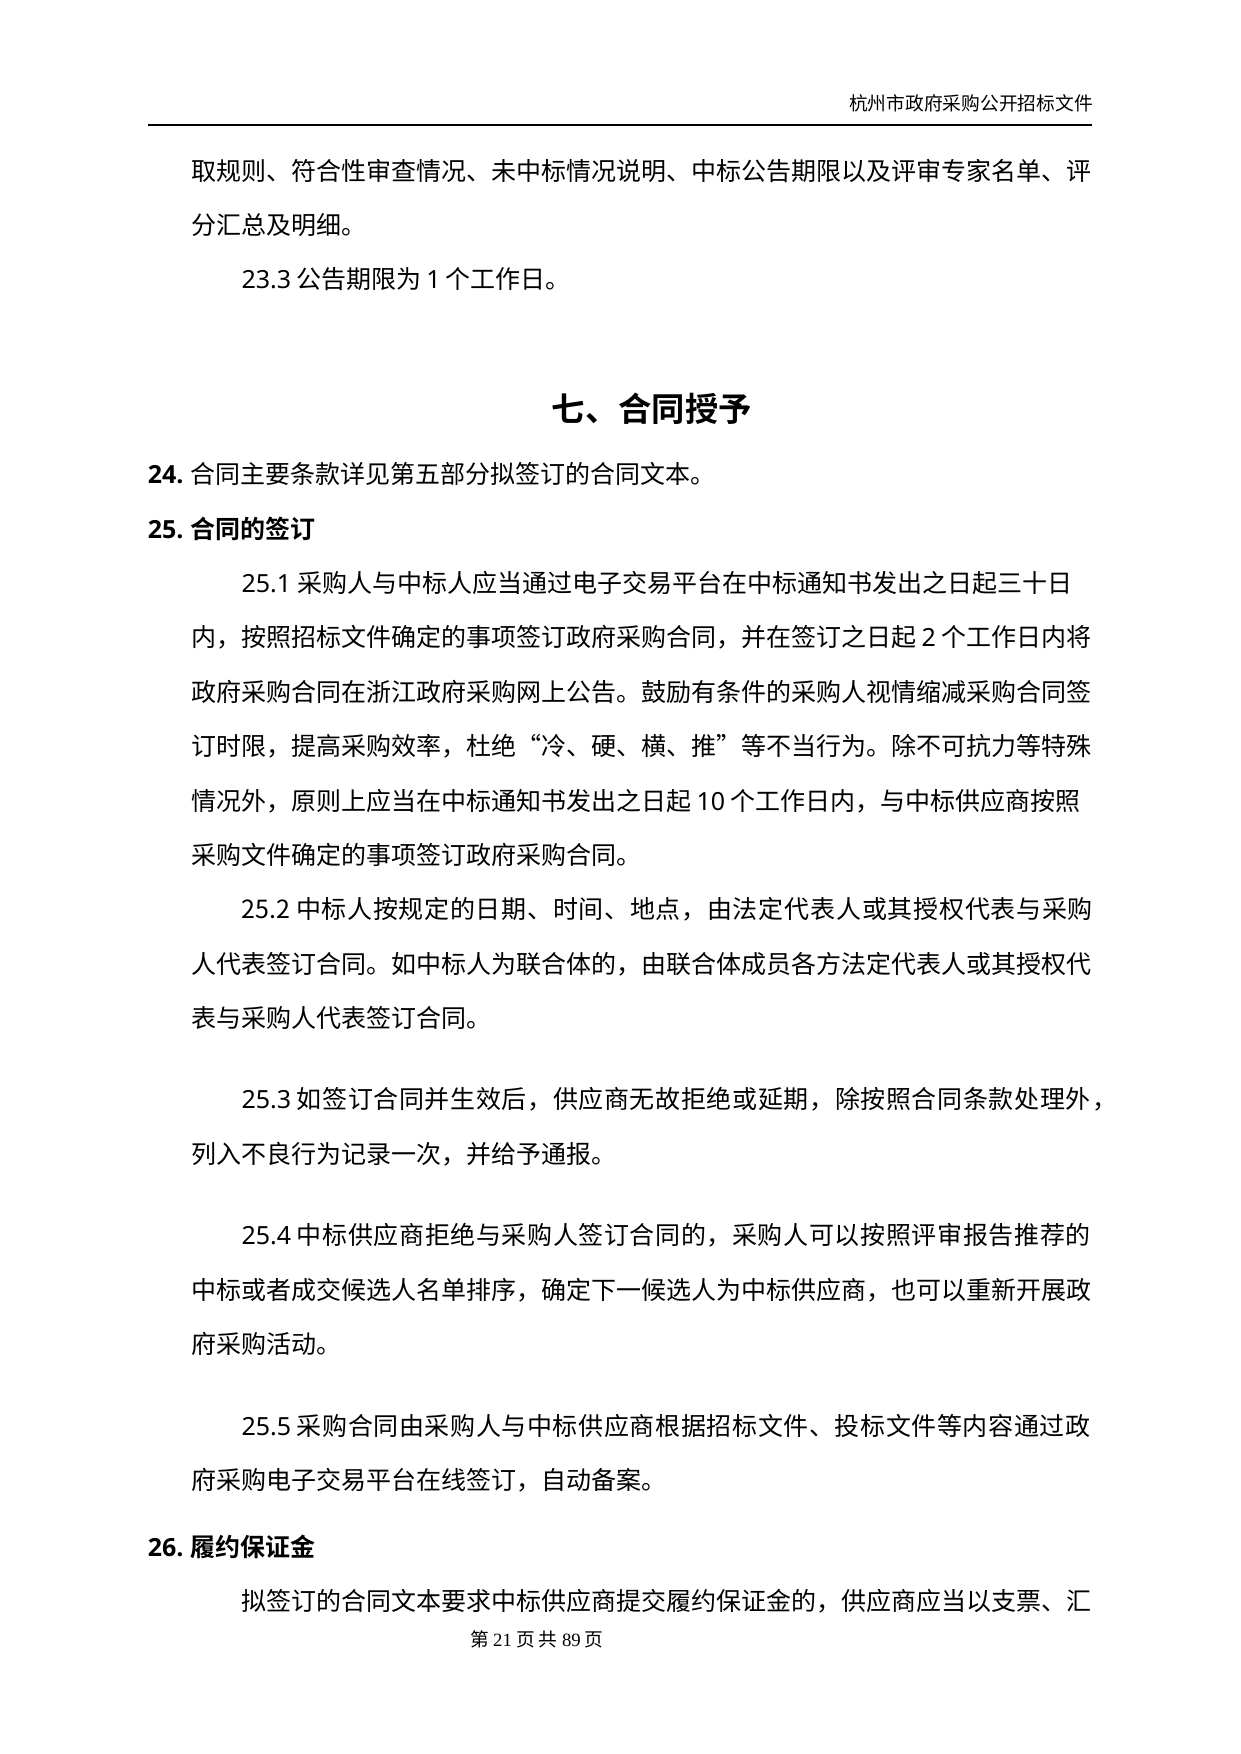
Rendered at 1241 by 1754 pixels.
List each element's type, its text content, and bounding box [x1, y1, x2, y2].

text 25. 合同的签订 [148, 509, 1092, 545]
text 25.3如签订合同并生效后，供应商无故拒绝或延期，除按照合同条款处理外，列入不良行为记录一次，并给予通报。 [191, 1080, 1092, 1171]
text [191, 151, 1092, 242]
text 26. 履约保证金 [148, 1527, 1092, 1563]
text 25.5采购合同由采购人与中标供应商根据招标文件、投标文件等内容通过政府采购电子交易平台在线签订，自动备案。 [191, 1406, 1092, 1497]
text 25.2中标人按规定的日期、时间、地点，由法定代表人或其授权代表与采购人代表签订合同。如中标人为联合体的，由联合体成员各方法定代表人或其授权代表与采购人代表签订合同。 [191, 890, 1092, 1035]
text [191, 1582, 1092, 1618]
text 25.4中标供应商拒绝与采购人签订合同的，采购人可以按照评审报告推荐的中标或者成交候选人名单排序，确定下一候选人为中标供应商，也可以重新开展政府采购活动。 [191, 1216, 1092, 1361]
text 25.1 采购人与中标人应当通过电子交易平台在中标通知书发出之日起三十日内，按照招标文件确定的事项签订政府采购合同，并在签订之日起2个工作日内将政府采购合同在浙江政府采购网上公告。鼓励有条件的采购人视情缩减采购合同签订时限，提高采购效率，杜绝“冷、硬、横、推”等不当行为。除不可抗力等特殊情况外，原则上应当在中标通知书发出之日起10个工作日内，与中标供应商按照采购文件确定的事项签订政府采购合同。 [191, 563, 1092, 872]
text 24. 合同主要条款详见第五部分拟签订的合同文本。 [148, 455, 1092, 491]
text 七、合同授予 [160, 382, 1092, 431]
text 23.3公告期限为1个工作日。 [191, 260, 1092, 296]
